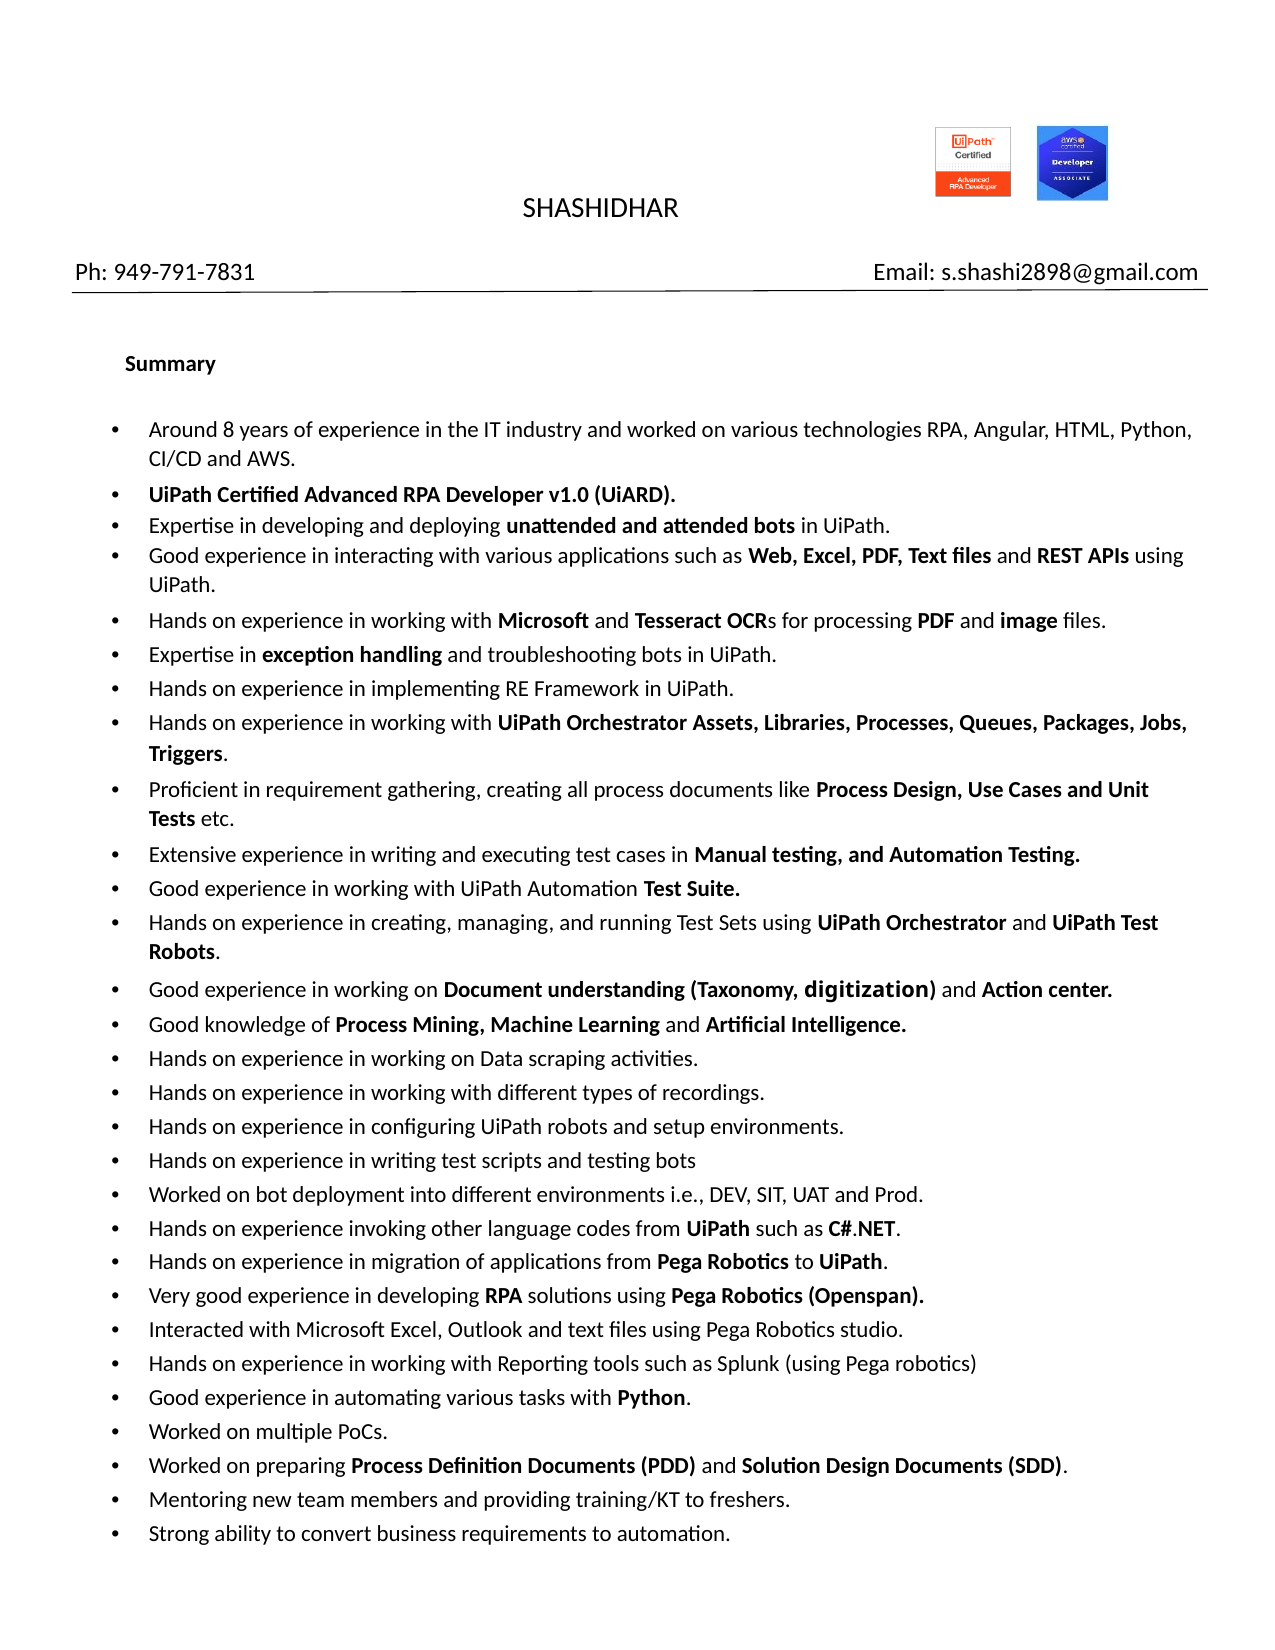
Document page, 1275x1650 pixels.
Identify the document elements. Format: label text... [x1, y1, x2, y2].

list Worked on bot deployment into different environments i.e., DEV, SIT, UAT and Prod. [111, 1180, 1201, 1208]
list Mentoring new team members and providing training/KT to freshers. [111, 1485, 1201, 1513]
list Hands on experience in working on Data scraping activities. [111, 1044, 1201, 1073]
text Summary [73, 349, 1201, 377]
list Good experience in working with UiPath Automation Test Suite. [111, 874, 1201, 902]
text SHASHIDHAR [75, 122, 1239, 224]
list Hands on experience in migration of applications from Pega Robotics to UiPath. [111, 1247, 1201, 1276]
picture [929, 121, 1017, 202]
list Good experience in interacting with various applications such as Web, Excel, PDF, Text files and REST APIs using UiPath. [111, 541, 1201, 598]
list Interacted with Microsoft Excel, Outlook and text files using Pega Robotics studio. [111, 1315, 1201, 1343]
list Expertise in developing and deploying unattended and attended bots in UiPath. [111, 511, 1201, 539]
list Hands on experience in creating, managing, and running Test Sets using UiPath Orchestrator and UiPath Test Robots. [111, 908, 1201, 965]
list Proficient in requirement gathering, creating all process documents like Process Design, Use Cases and Unit Tests etc. [111, 775, 1201, 832]
list Hands on experience in writing test scripts and testing bots [111, 1146, 1201, 1174]
list Worked on preparing Process Definition Documents (PDD) and Solution Design Documents (SDD). [111, 1451, 1201, 1479]
list Good experience in automating various tasks with Python. [111, 1383, 1201, 1411]
list UiPath Certified Advanced RPA Developer v1.0 (UiARD). [111, 480, 1201, 508]
list Extensive experience in writing and executing test cases in Manual testing, and Automation Testing. [111, 840, 1201, 868]
list Good experience in working on Document understanding (Taxonomy, digitization) and Action center. [111, 974, 1201, 1004]
list Hands on experience in configuring UiPath robots and setup environments. [111, 1112, 1201, 1140]
list Good knowledge of Process Mining, Machine Learning and Artificial Intelligence. [111, 1010, 1201, 1038]
list Around 8 years of experience in the IT industry and worked on various technologies RPA, Angular, HTML, Python, CI/CD and AWS. [111, 415, 1201, 472]
list Hands on experience in working with different types of recordings. [111, 1078, 1201, 1106]
list Expertise in exception handling and troubleshooting bots in UiPath. [111, 640, 1201, 668]
picture [1030, 124, 1114, 201]
list Hands on experience invoking other language codes from UiPath such as C#.NET. [111, 1214, 1201, 1242]
list Very good experience in developing RPA solutions using Pega Robotics (Openspan). [111, 1281, 1201, 1309]
list Worked on multiple PoCs. [111, 1417, 1201, 1445]
list Strong ability to convert business requirements to automation. [111, 1519, 1201, 1547]
list Hands on experience in working with Reporting tools such as Splunk (using Pega robotics) [111, 1349, 1201, 1377]
list Hands on experience in working with UiPath Orchestrator Assets, Libraries, Processes, Queues, Packages, Jobs, Triggers. [111, 708, 1201, 767]
list Hands on experience in working with Microsoft and Tesseract OCRs for processing PDF and image files. [111, 606, 1201, 634]
text Ph: 949-791-7831 Email: s.shashi2898@gmail.com [75, 257, 1201, 287]
list Hands on experience in implementing RE Framework in UiPath. [111, 674, 1201, 702]
